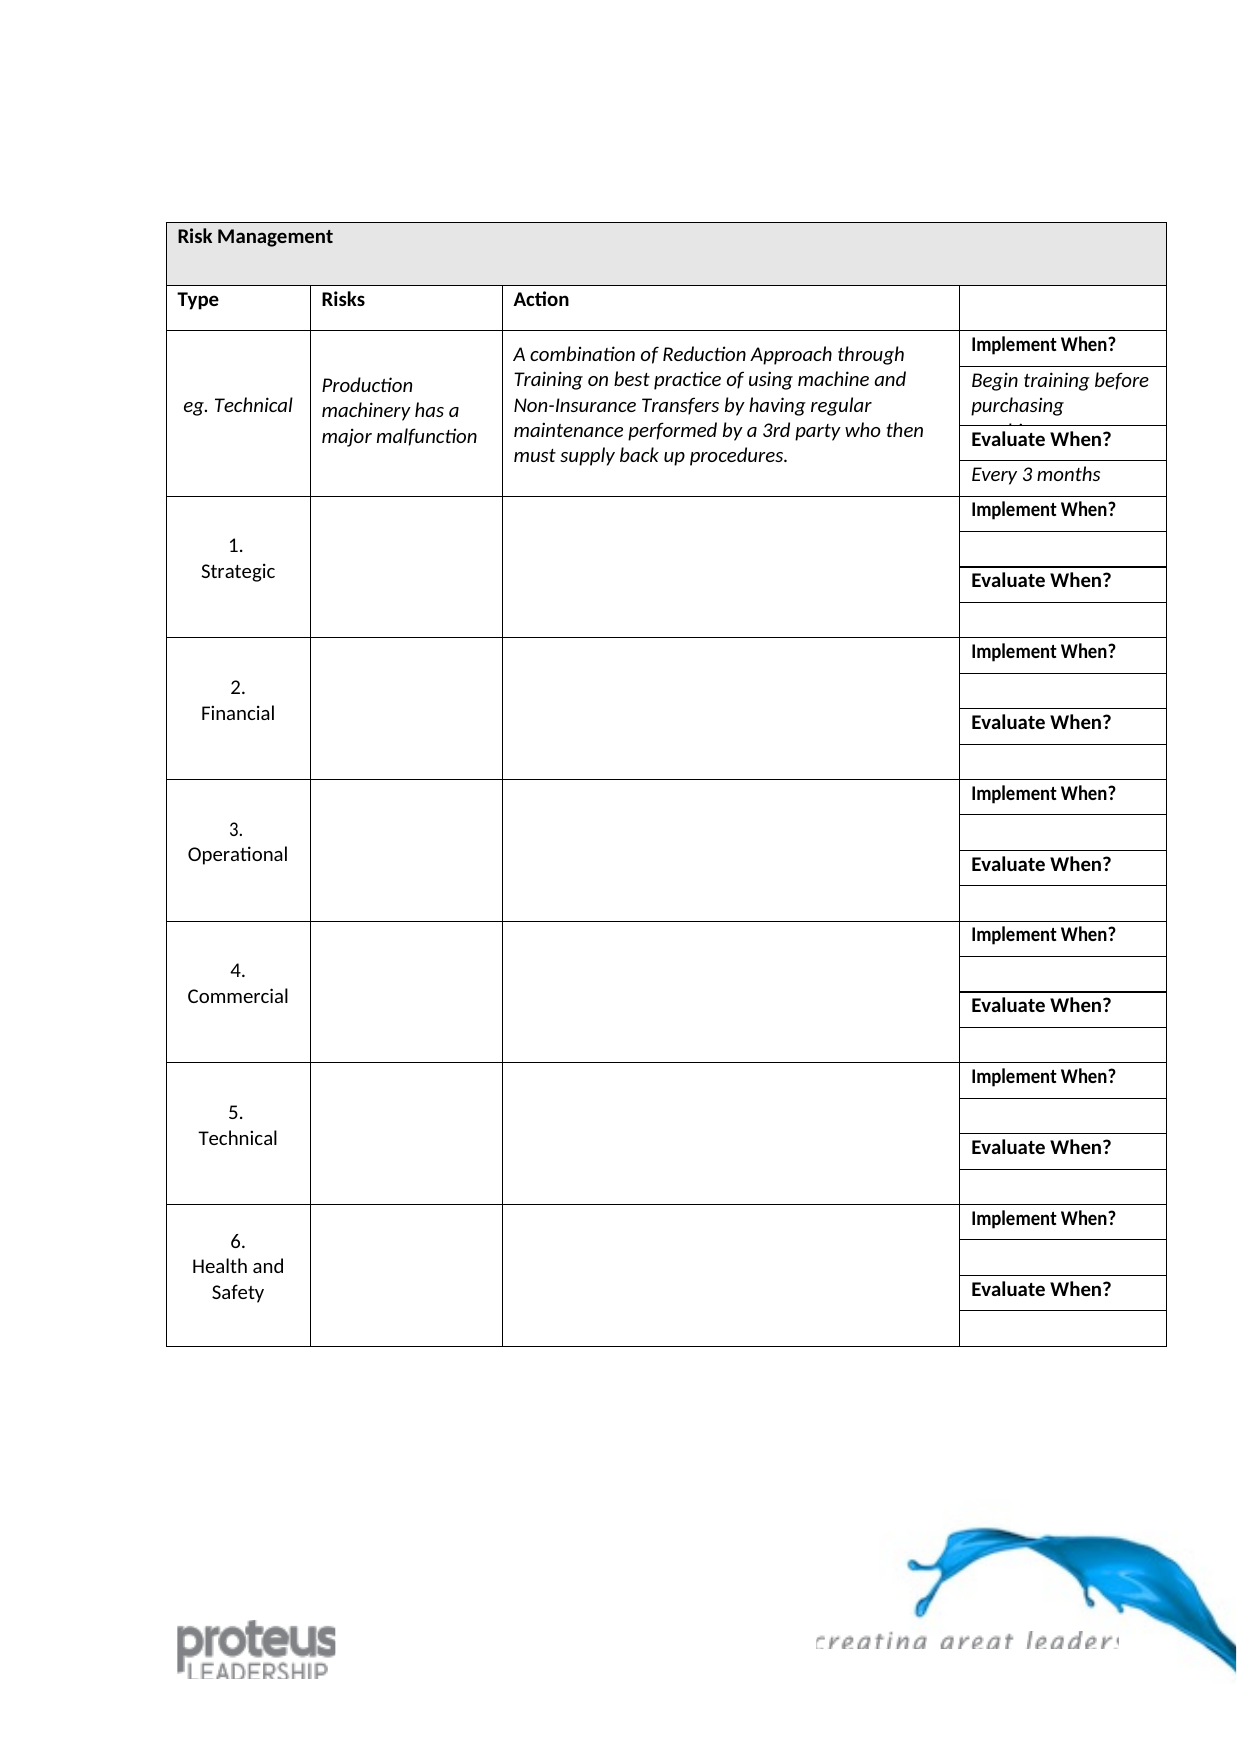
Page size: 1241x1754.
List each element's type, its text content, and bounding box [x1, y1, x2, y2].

table_cell [960, 1170, 1166, 1204]
table_cell 1. Strategic [167, 497, 310, 637]
table_cell [960, 1240, 1166, 1275]
table_cell eg. Technical [167, 331, 310, 496]
table_cell Implement When? [960, 780, 1166, 814]
table_cell 3. Operational [167, 780, 310, 921]
table_cell [960, 886, 1166, 921]
table_cell Evaluate When? [960, 993, 1166, 1027]
table_cell [960, 674, 1166, 708]
table_cell [311, 497, 502, 637]
table_cell [960, 1028, 1166, 1062]
table_cell [503, 497, 959, 637]
table_cell [960, 603, 1166, 637]
table_cell [960, 1099, 1166, 1133]
table_cell Evaluate When? [960, 1134, 1166, 1168]
table_cell [503, 1063, 959, 1204]
table_cell Implement When? [960, 497, 1166, 531]
table_cell [311, 638, 502, 779]
table_cell Implement When? [960, 331, 1166, 366]
table_cell Evaluate When? [960, 709, 1166, 743]
table_cell Implement When? [960, 638, 1166, 673]
table_cell [503, 1205, 959, 1346]
table_cell 4. Commercial [167, 922, 310, 1062]
table_cell Action [503, 286, 959, 330]
picture [877, 1499, 1237, 1683]
table_cell Begin training before purchasing machinery [960, 367, 1166, 425]
table_cell 6. Health and Safety [167, 1205, 310, 1346]
table_cell [960, 286, 1166, 330]
table_cell Evaluate When? [960, 568, 1166, 602]
table_cell 5. Technical [167, 1063, 310, 1204]
table_cell [503, 780, 959, 921]
table_cell Implement When? [960, 1205, 1166, 1239]
table_cell [503, 922, 959, 1062]
table_cell [960, 1311, 1166, 1346]
table_cell Evaluate When? [960, 426, 1166, 460]
table_cell Every 3 months [960, 461, 1166, 496]
table_cell Evaluate When? [960, 851, 1166, 885]
table_cell [960, 745, 1166, 779]
table_cell Type [167, 286, 310, 330]
table_cell A combination of Reduction Approach through Training on best practice of using machine and Non-Insurance Transfers by having regular maintenance performed by a 3rd party who then must supply back up procedures. [503, 331, 959, 496]
table_cell Production machinery has a major malfunction [311, 331, 502, 496]
table_cell 2. Financial [167, 638, 310, 779]
table_cell [503, 638, 959, 779]
table_cell [311, 780, 502, 921]
table_cell [311, 1205, 502, 1346]
table_cell [311, 1063, 502, 1204]
table_cell Risks [311, 286, 502, 330]
picture [1181, 1579, 1187, 1587]
table_cell [960, 957, 1166, 991]
table_cell Implement When? [960, 1063, 1166, 1098]
table_cell [960, 815, 1166, 850]
table_cell Implement When? [960, 922, 1166, 956]
table_cell Evaluate When? [960, 1276, 1166, 1310]
table_header Risk Management [167, 223, 1166, 285]
table_cell [311, 922, 502, 1062]
table_cell [960, 532, 1166, 566]
